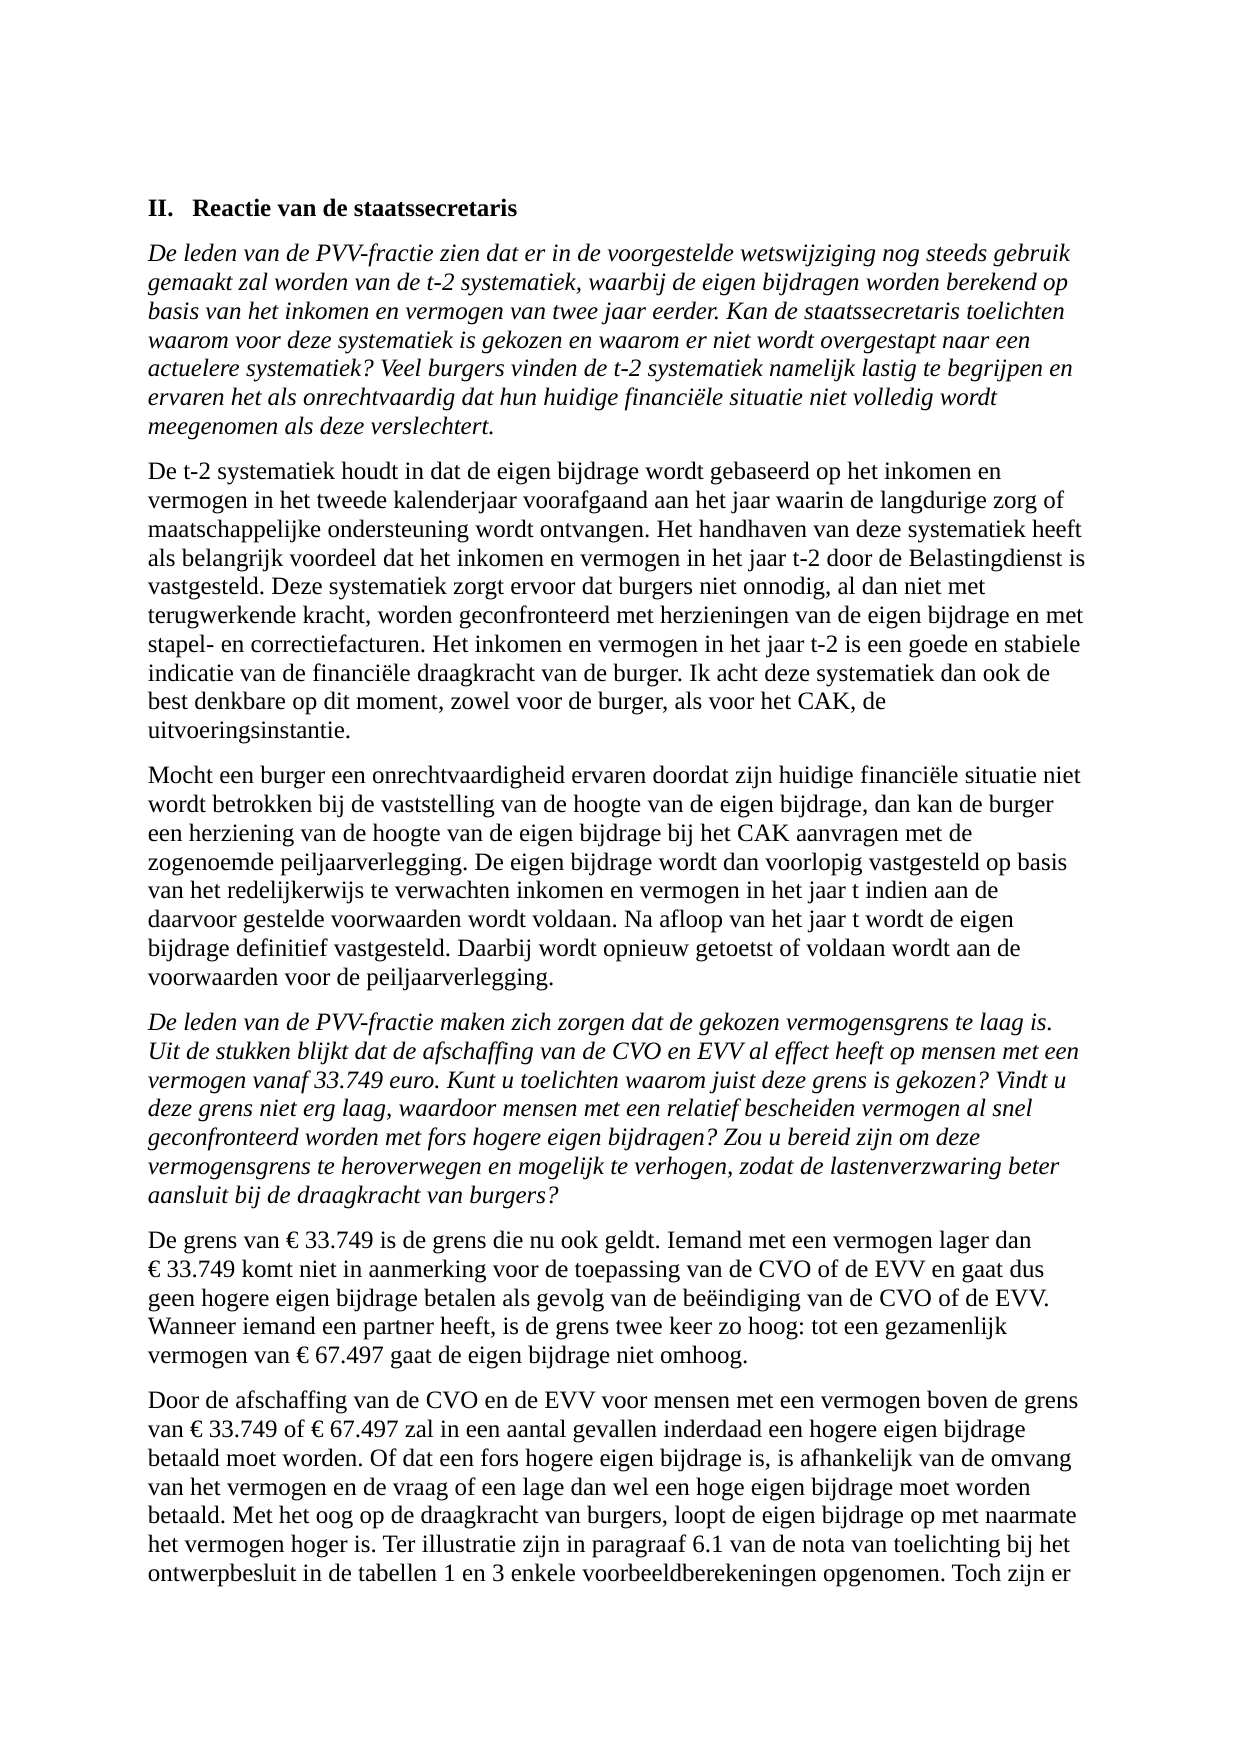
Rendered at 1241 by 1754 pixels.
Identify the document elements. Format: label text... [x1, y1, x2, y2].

text De leden van de PVV-fractie zien dat er in de voorgestelde wetswijziging nog steeds gebruik gemaakt zal worden van de t-2 systematiek, waarbij de eigen bijdragen worden berekend op basis van het inkomen en vermogen van twee jaar eerder. Kan de staatssecretaris toelichten waarom voor deze systematiek is gekozen en waarom er niet wordt overgestapt naar een actuelere systematiek? Veel burgers vinden de t-2 systematiek namelijk lastig te begrijpen en ervaren het als onrechtvaardig dat hun huidige financiële situatie niet volledig wordt meegenomen als deze verslechtert. [148, 238, 1093, 440]
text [148, 1386, 1093, 1587]
list Reactie van de staatssecretaris [148, 193, 1093, 222]
text De t-2 systematiek houdt in dat de eigen bijdrage wordt gebaseerd op het inkomen en vermogen in het tweede kalenderjaar voorafgaand aan het jaar waarin de langdurige zorg of maatschappelijke ondersteuning wordt ontvangen. Het handhaven van deze systematiek heeft als belangrijk voordeel dat het inkomen en vermogen in het jaar t-2 door de Belastingdienst is vastgesteld. Deze systematiek zorgt ervoor dat burgers niet onnodig, al dan niet met terugwerkende kracht, worden geconfronteerd met herzieningen van de eigen bijdrage en met stapel- en correctiefacturen. Het inkomen en vermogen in het jaar t-2 is een goede en stabiele indicatie van de financiële draagkracht van de burger. Ik acht deze systematiek dan ook de best denkbare op dit moment, zowel voor de burger, als voor het CAK, de uitvoeringsinstantie. [148, 456, 1093, 744]
text Mocht een burger een onrechtvaardigheid ervaren doordat zijn huidige financiële situatie niet wordt betrokken bij de vaststelling van de hoogte van de eigen bijdrage, dan kan de burger een herziening van de hoogte van de eigen bijdrage bij het CAK aanvragen met de zogenoemde peiljaarverlegging. De eigen bijdrage wordt dan voorlopig vastgesteld op basis van het redelijkerwijs te verwachten inkomen en vermogen in het jaar t indien aan de daarvoor gestelde voorwaarden wordt voldaan. Na afloop van het jaar t wordt de eigen bijdrage definitief vastgesteld. Daarbij wordt opnieuw getoetst of voldaan wordt aan de voorwaarden voor de peiljaarverlegging. [148, 761, 1093, 991]
text De grens van € 33.749 is de grens die nu ook geldt. Iemand met een vermogen lager dan € 33.749 komt niet in aanmerking voor de toepassing van de CVO of de EVV en gaat dus geen hogere eigen bijdrage betalen als gevolg van de beëindiging van de CVO of de EVV. Wanneer iemand een partner heeft, is de grens twee keer zo hoog: tot een gezamenlijk vermogen van € 67.497 gaat de eigen bijdrage niet omhoog. [148, 1225, 1093, 1369]
text De leden van de PVV-fractie maken zich zorgen dat de gekozen vermogensgrens te laag is. Uit de stukken blijkt dat de afschaffing van de CVO en EVV al effect heeft op mensen met een vermogen vanaf 33.749 euro. Kunt u toelichten waarom juist deze grens is gekozen? Vindt u deze grens niet erg laag, waardoor mensen met een relatief bescheiden vermogen al snel geconfronteerd worden met fors hogere eigen bijdragen? Zou u bereid zijn om deze vermogensgrens te heroverwegen en mogelijk te verhogen, zodat de lastenverzwaring beter aansluit bij de draagkracht van burgers? [148, 1007, 1093, 1208]
